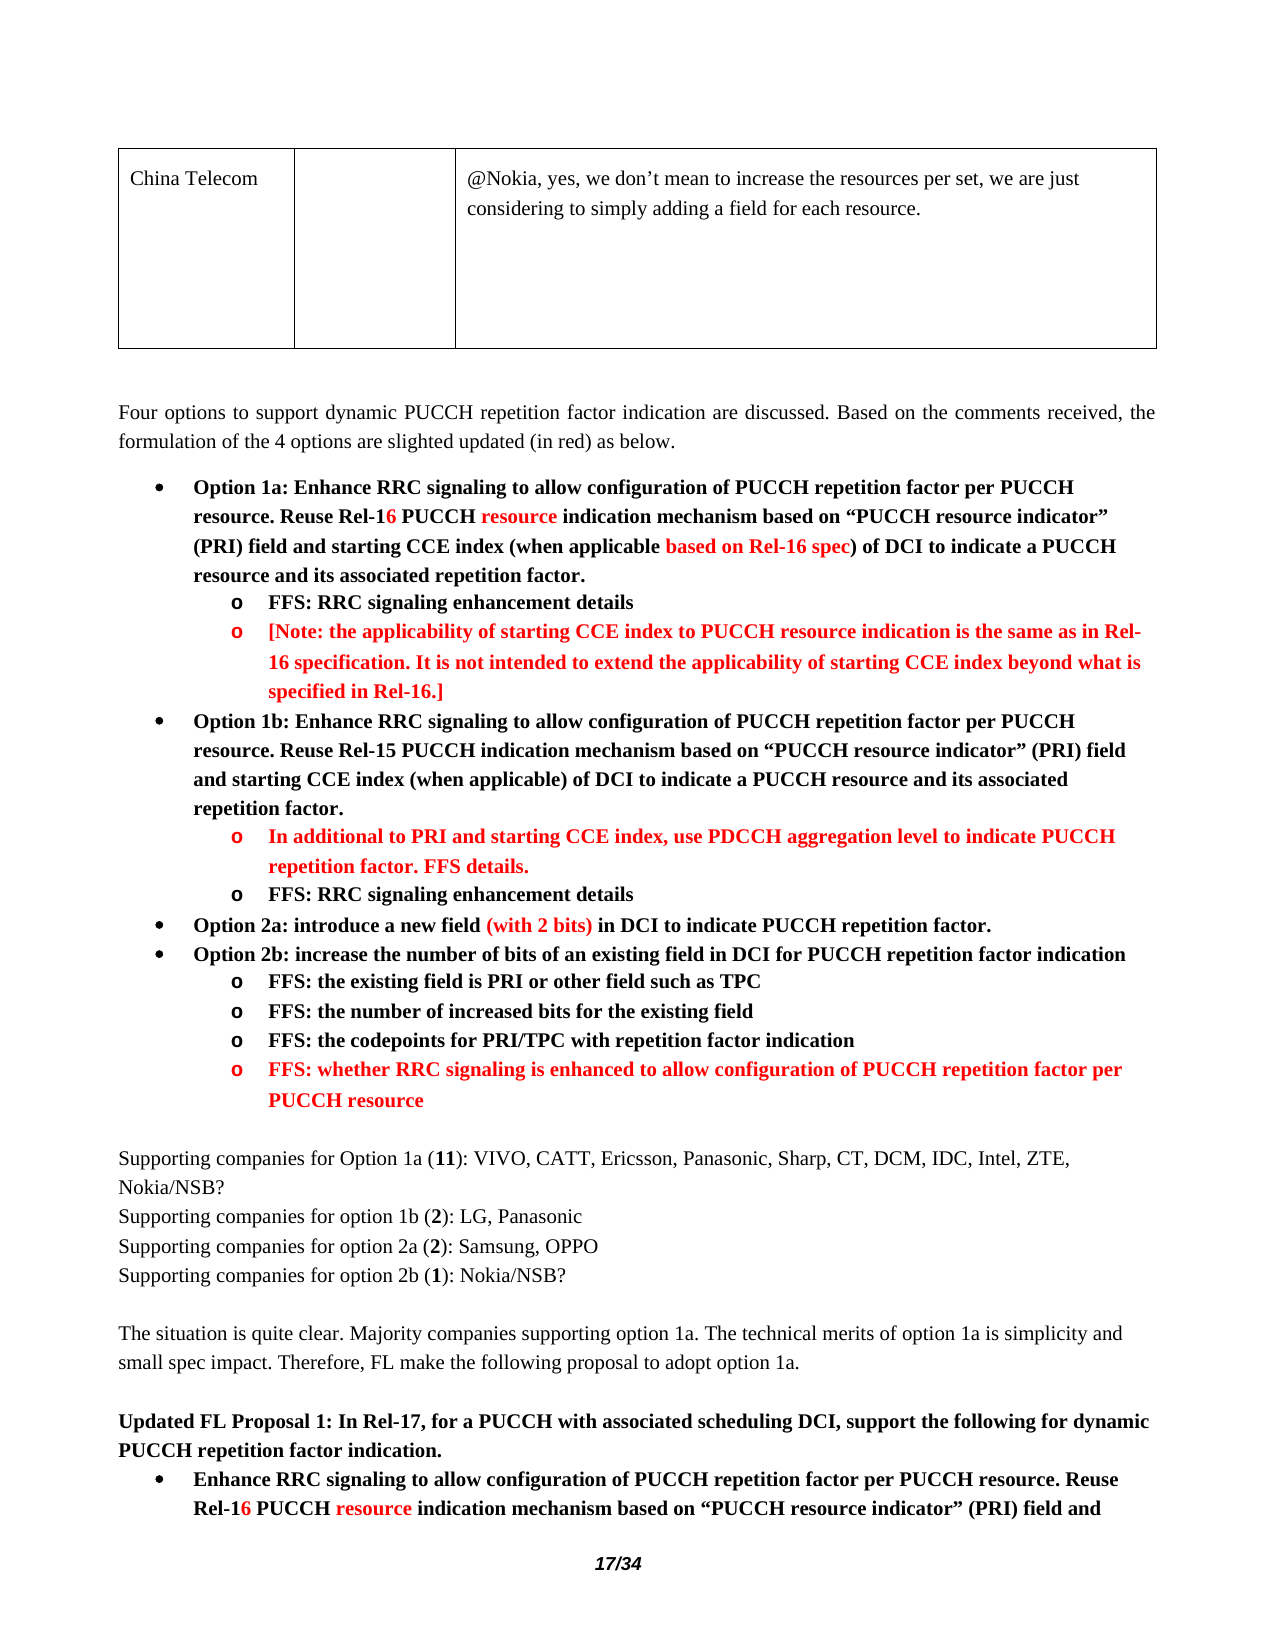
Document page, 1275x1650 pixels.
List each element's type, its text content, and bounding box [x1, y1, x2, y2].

list FFS: RRC signaling enhancement details [231, 587, 1157, 616]
list Option 1b: Enhance RRC signaling to allow configuration of PUCCH repetition factor per PUCCH resource. Reuse Rel-15 PUCCH indication mechanism based on “PUCCH resource indicator” (PRI) field and starting CCE index (when applicable) of DCI to indicate a PUCCH resource and its associated repetition factor. [156, 703, 1157, 820]
list FFS: RRC signaling enhancement details [231, 878, 1157, 908]
table_cell @Nokia, yes, we don’t mean to increase the resources per set, we are just considering to simply adding a field for each resource. [456, 149, 1156, 348]
text Updated FL Proposal 1: In Rel-17, for a PUCCH with associated scheduling DCI, support the following for dynamic PUCCH repetition factor indication. [118, 1403, 1157, 1462]
text Supporting companies for option 2a (2): Samsung, OPPO [118, 1228, 1157, 1258]
table_cell [295, 149, 455, 348]
list FFS: whether RRC signaling is enhanced to allow configuration of PUCCH repetition factor per PUCCH resource [231, 1053, 1157, 1112]
list FFS: the codepoints for PRI/TPC with repetition factor indication [231, 1024, 1157, 1053]
list [Note: the applicability of starting CCE index to PUCCH resource indication is the same as in Rel-16 specification. It is not intended to extend the applicability of starting CCE index beyond what is specified in Rel-16.] [231, 616, 1157, 703]
list Option 2b: increase the number of bits of an existing field in DCI for PUCCH repetition factor indication [156, 937, 1157, 966]
text Supporting companies for option 2b (1): Nokia/NSB? [118, 1258, 1157, 1287]
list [156, 1462, 1157, 1520]
table_cell China Telecom [119, 149, 294, 348]
list Option 1a: Enhance RRC signaling to allow configuration of PUCCH repetition factor per PUCCH resource. Reuse Rel-16 PUCCH resource indication mechanism based on “PUCCH resource indicator” (PRI) field and starting CCE index (when applicable based on Rel-16 spec) of DCI to indicate a PUCCH resource and its associated repetition factor. [156, 470, 1157, 587]
text The situation is quite clear. Majority companies supporting option 1a. The technical merits of option 1a is simplicity and small spec impact. Therefore, FL make the following proposal to adopt option 1a. [118, 1316, 1157, 1374]
text Supporting companies for option 1b (2): LG, Panasonic [118, 1199, 1157, 1228]
list In additional to PRI and starting CCE index, use PDCCH aggregation level to indicate PUCCH repetition factor. FFS details. [231, 820, 1157, 878]
text Four options to support dynamic PUCCH repetition factor indication are discussed. Based on the comments received, the formulation of the 4 options are slighted updated (in red) as below. [118, 395, 1157, 453]
list FFS: the number of increased bits for the existing field [231, 995, 1157, 1024]
list FFS: the existing field is PRI or other field such as TPC [231, 966, 1157, 995]
list Option 2a: introduce a new field (with 2 bits) in DCI to indicate PUCCH repetition factor. [156, 908, 1157, 937]
text Supporting companies for Option 1a (11): VIVO, CATT, Ericsson, Panasonic, Sharp, CT, DCM, IDC, Intel, ZTE, Nokia/NSB? [118, 1141, 1157, 1199]
